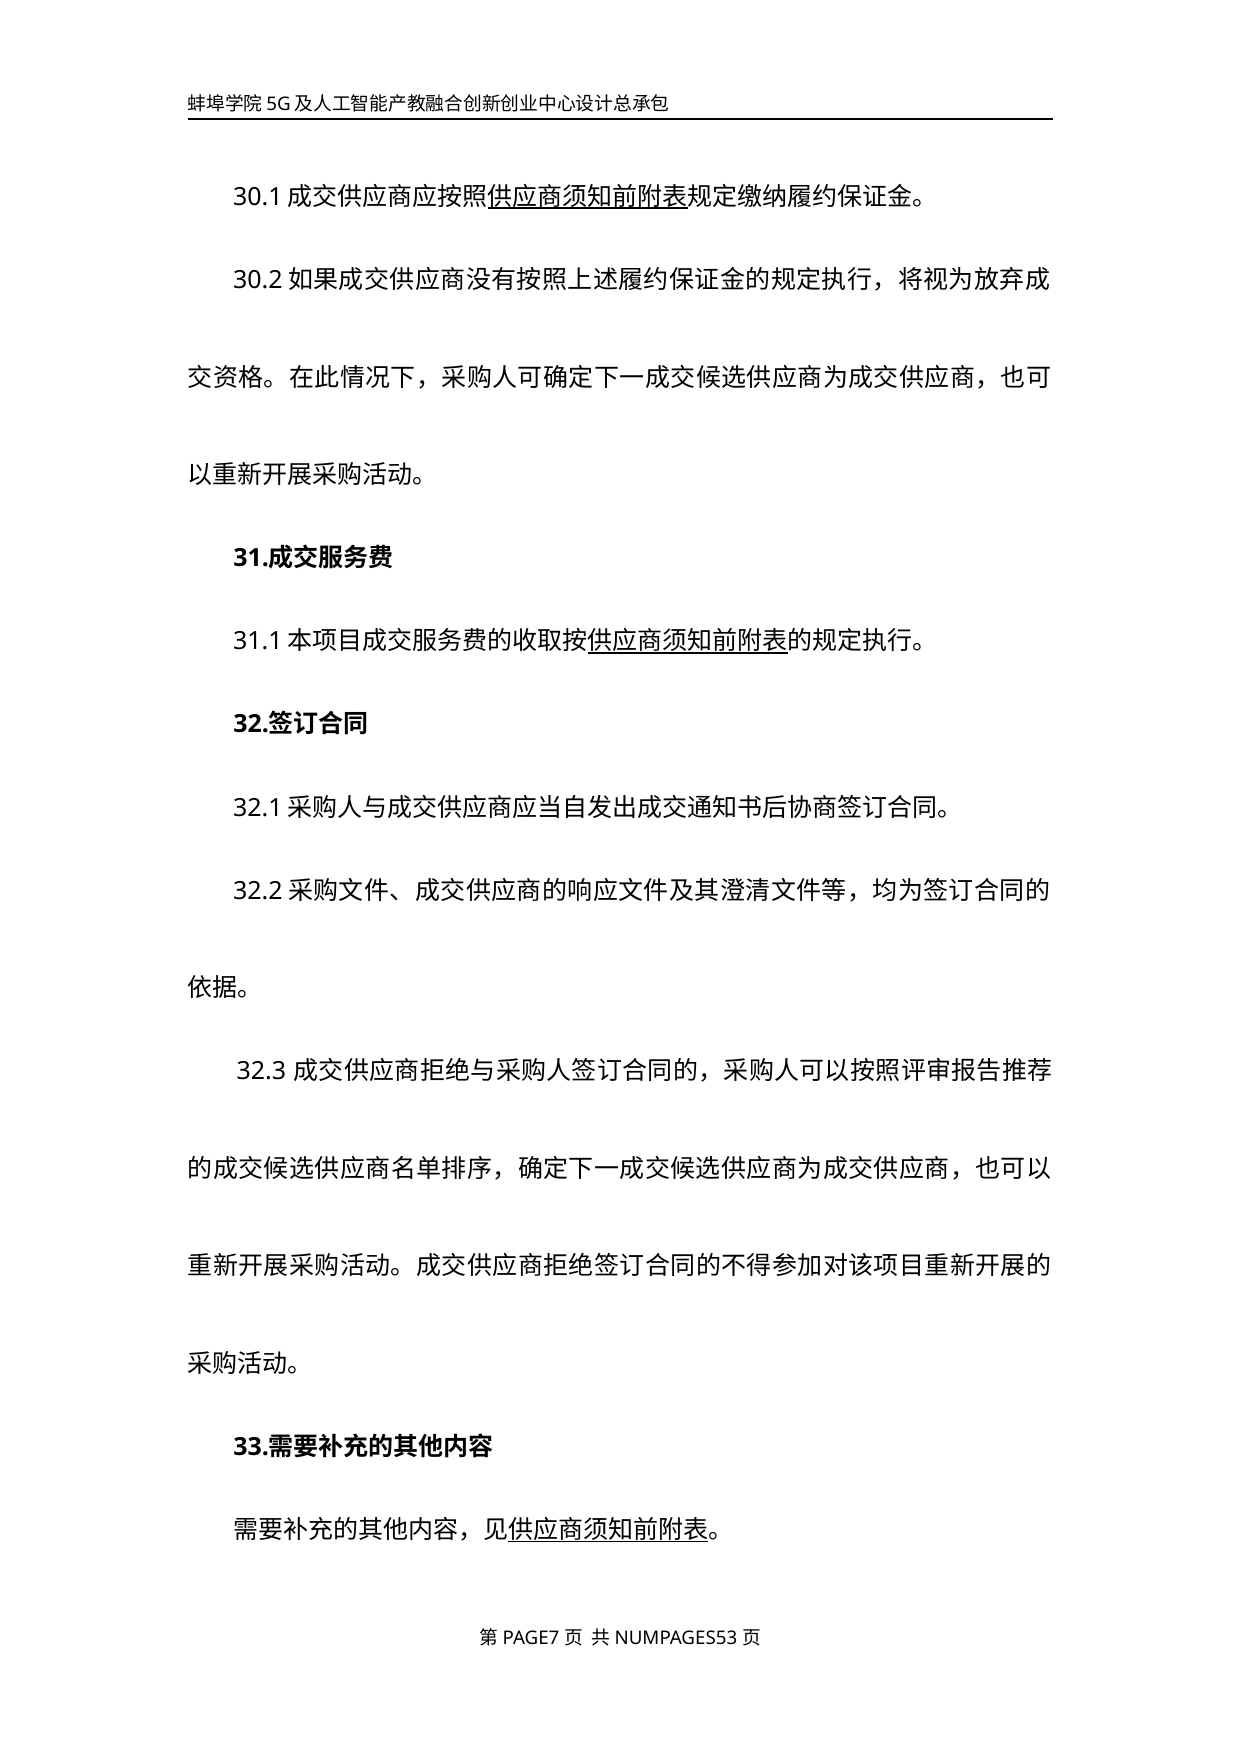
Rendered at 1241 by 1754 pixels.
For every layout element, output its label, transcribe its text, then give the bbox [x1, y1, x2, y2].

text 32.2采购文件、成交供应商的响应文件及其澄清文件等，均为签订合同的依据。 [187, 856, 1053, 1018]
text 32.1采购人与成交供应商应当自发出成交通知书后协商签订合同。 [187, 773, 1053, 838]
text 32.签订合同 [187, 689, 1053, 754]
text 31.1本项目成交服务费的收取按供应商须知前附表的规定执行。 [187, 606, 1053, 671]
text 31.成交服务费 [187, 523, 1053, 588]
text 33.需要补充的其他内容 [187, 1412, 1053, 1477]
text 需要补充的其他内容，见供应商须知前附表。 [187, 1495, 1053, 1560]
text 30.1成交供应商应按照供应商须知前附表规定缴纳履约保证金。 [187, 162, 1053, 227]
text 30.2如果成交供应商没有按照上述履约保证金的规定执行，将视为放弃成交资格。在此情况下，采购人可确定下一成交候选供应商为成交供应商，也可以重新开展采购活动。 [187, 245, 1053, 505]
text 32.3 成交供应商拒绝与采购人签订合同的，采购人可以按照评审报告推荐的成交候选供应商名单排序，确定下一成交候选供应商为成交供应商，也可以重新开展采购活动。成交供应商拒绝签订合同的不得参加对该项目重新开展的采购活动。 [187, 1036, 1053, 1394]
